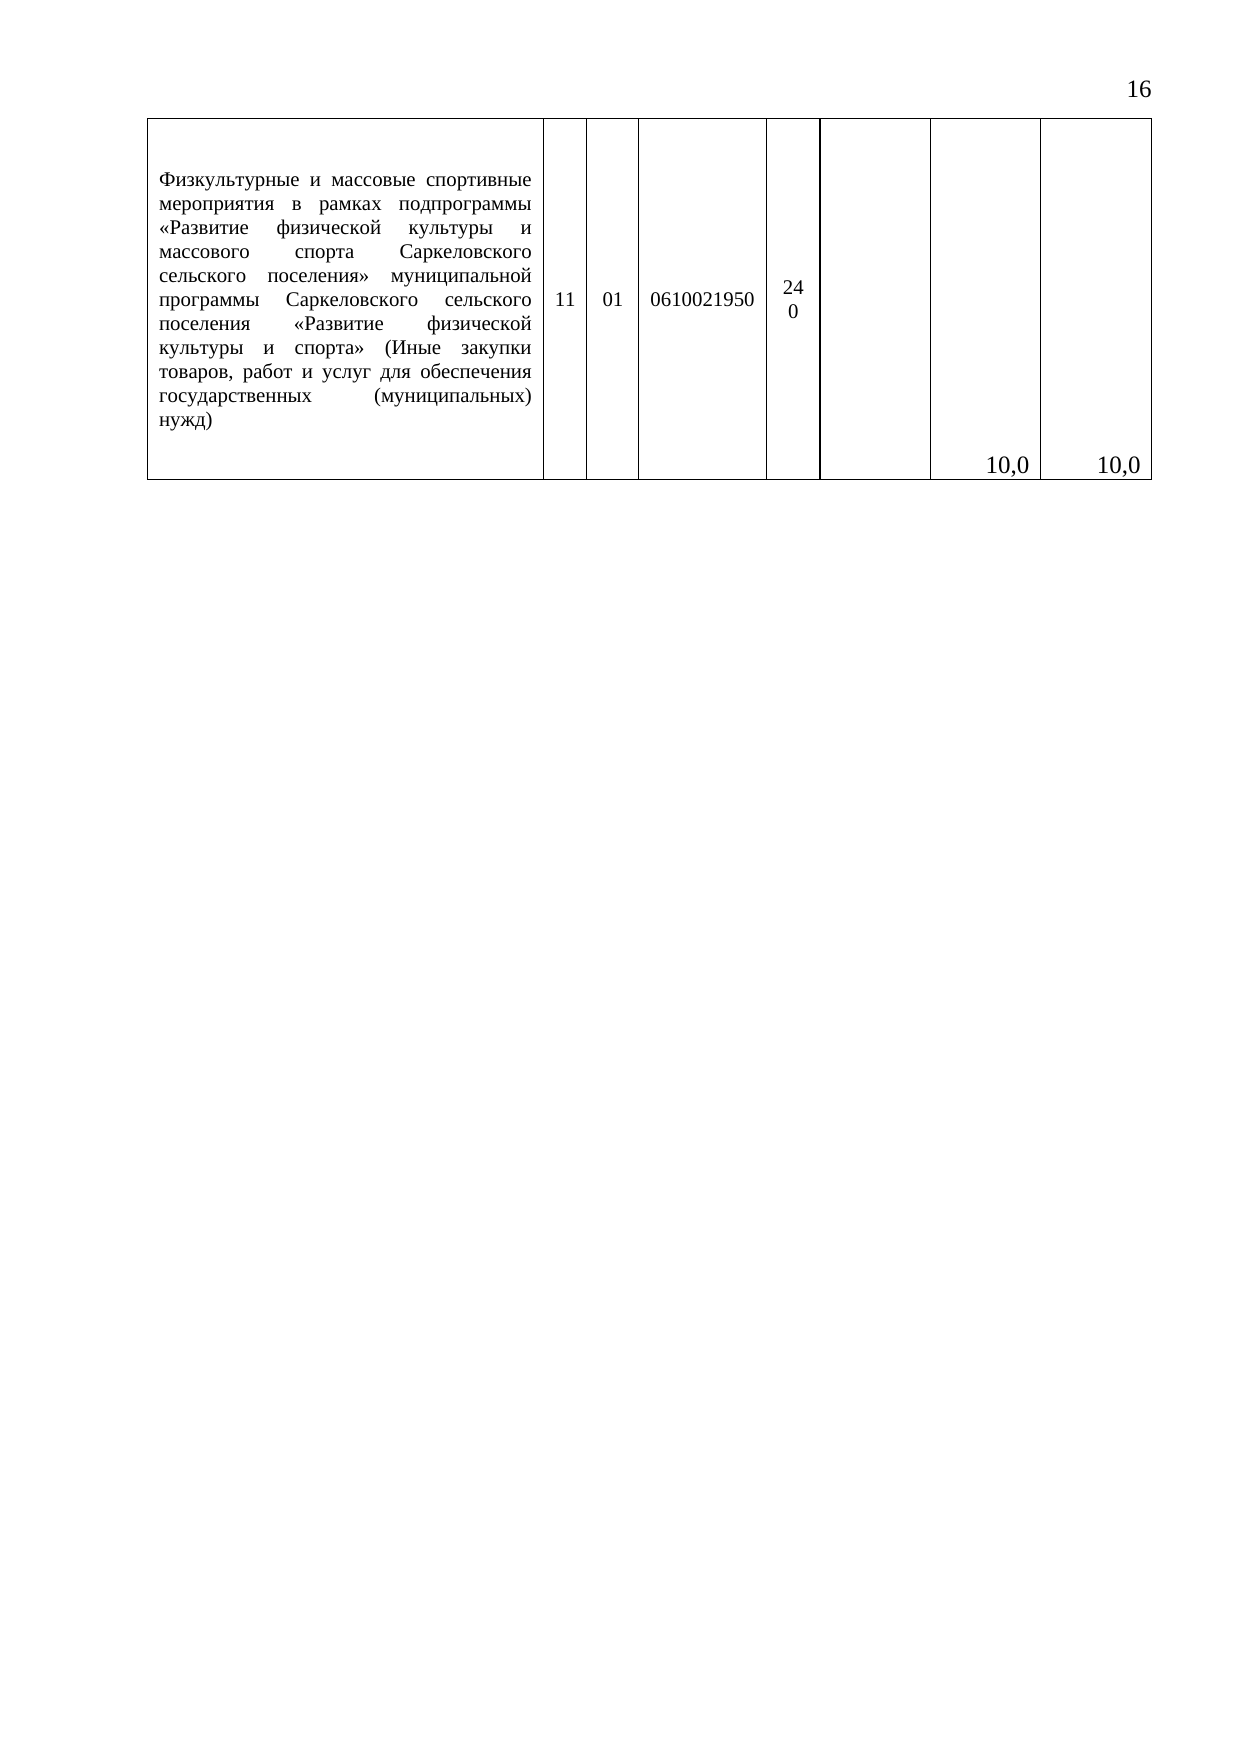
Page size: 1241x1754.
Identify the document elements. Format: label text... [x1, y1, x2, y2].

table_cell 0610021950 [639, 119, 766, 479]
table_cell 01 [587, 119, 638, 479]
table_cell 11 [544, 119, 586, 479]
table_cell 10,0 [931, 119, 1040, 479]
table_cell 10,0 [1041, 119, 1151, 479]
table_cell [821, 119, 930, 479]
table_cell 240 [767, 119, 819, 479]
table_cell Физкультурные и массовые спортивные мероприятия в рамках подпрограммы «Развитие физической культуры и массового спорта Саркеловского сельского поселения» муниципальной программы Саркеловского сельского поселения «Развитие физической культуры и спорта» (Иные закупки товаров, работ и услуг для обеспечения государственных (муниципальных) нужд) [148, 119, 543, 479]
